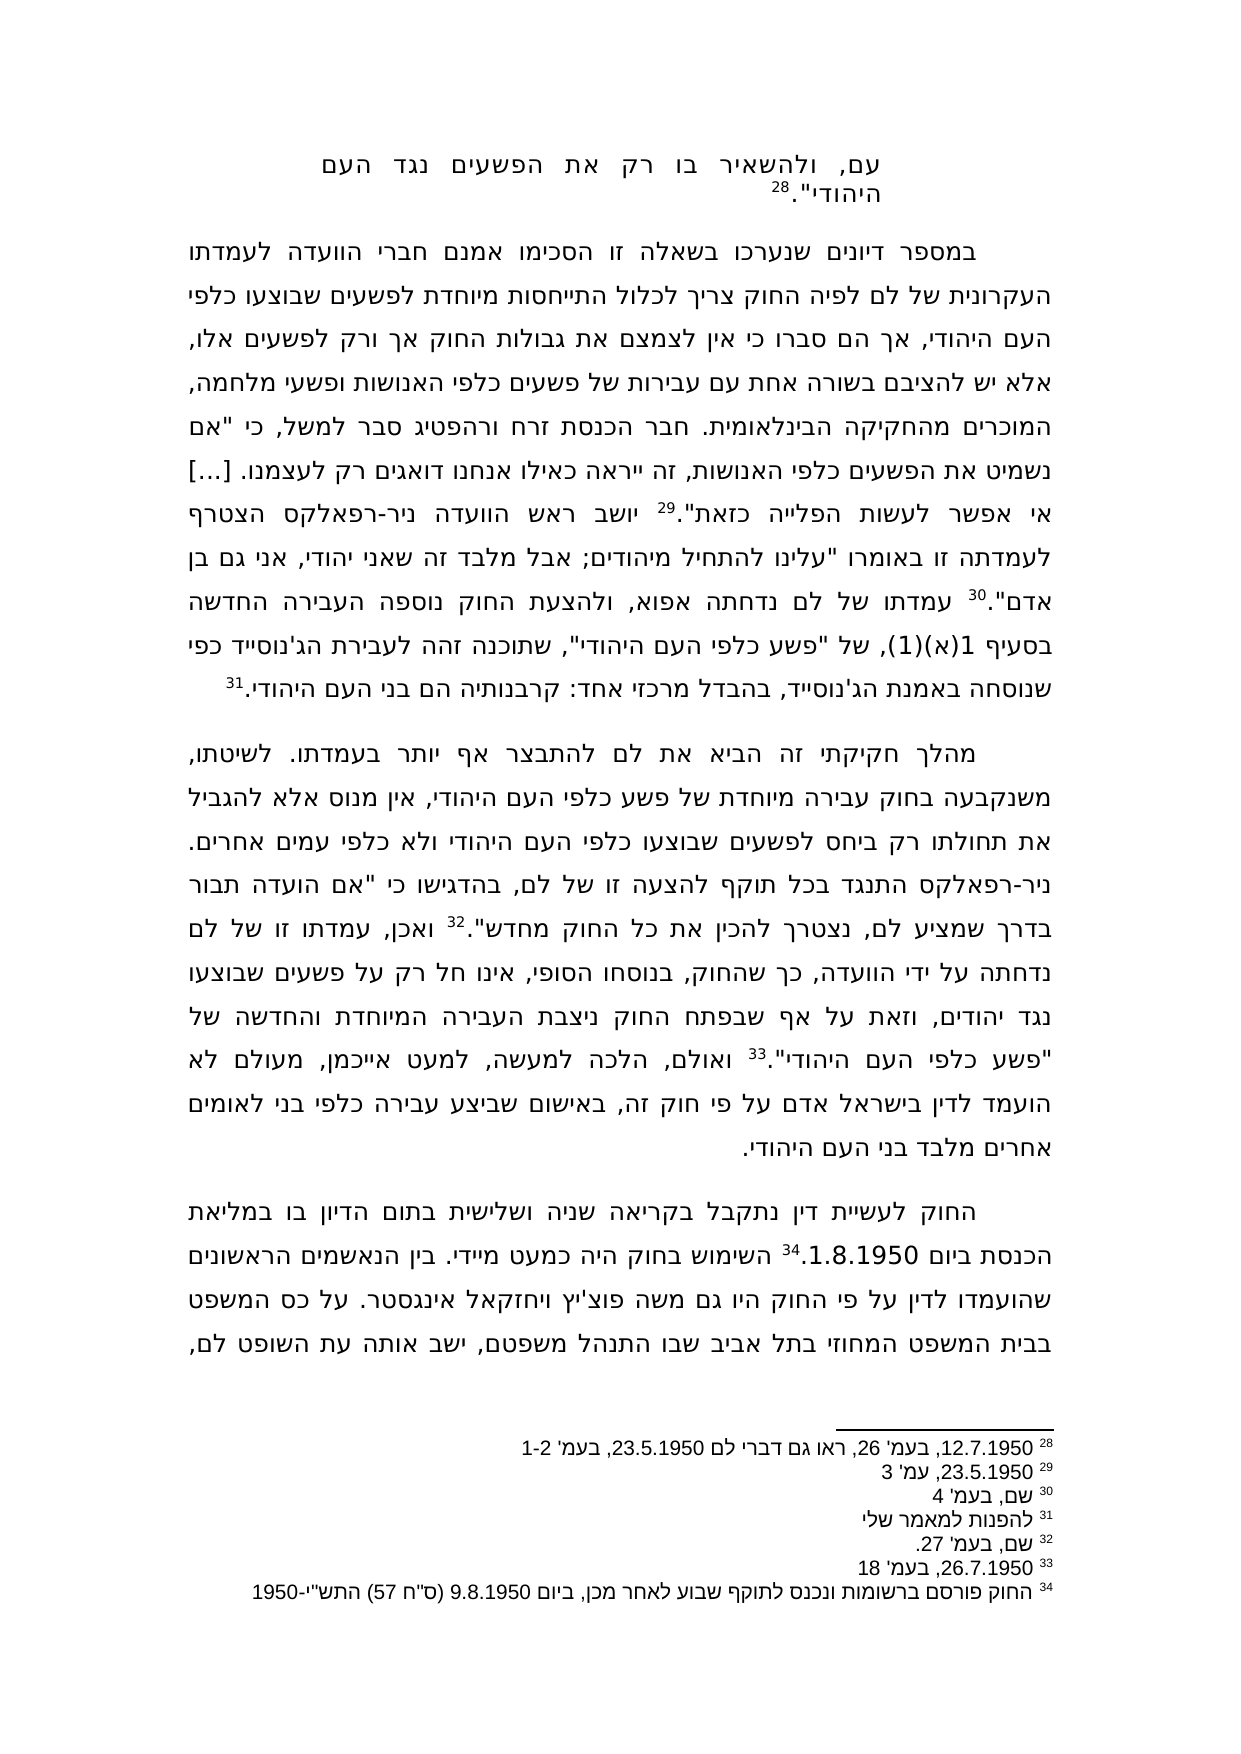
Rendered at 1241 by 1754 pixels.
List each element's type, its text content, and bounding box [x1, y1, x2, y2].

text מהלך חקיקתי זה הביא את לם להתבצר אף יותר בעמדתו. לשיטתו, משנקבעה בחוק עבירה מיוחדת של פשע כלפי העם היהודי, אין מנוס אלא להגביל את תחולתו רק ביחס לפשעים שבוצעו כלפי העם היהודי ולא כלפי עמים אחרים. ניר-רפאלקס התנגד בכל תוקף להצעה זו של לם, בהדגישו כי "אם הועדה תבור בדרך שמציע לם, נצטרך להכין את כל החוק מחדש". ואכן, עמדתו זו של לם נדחתה על ידי הוועדה, כך שהחוק, בנוסחו הסופי, אינו חל רק על פשעים שבוצעו נגד יהודים, וזאת על אף שבפתח החוק ניצבת העבירה המיוחדת והחדשה של "פשע כלפי העם היהודי". ואולם, הלכה למעשה, למעט אייכמן, מעולם לא הועמד לדין בישראל אדם על פי חוק זה, באישום שביצע עבירה כלפי בני לאומים אחרים מלבד בני העם היהודי. [187, 739, 1053, 1162]
text במספר דיונים שנערכו בשאלה זו הסכימו אמנם חברי הוועדה לעמדתו העקרונית של לם לפיה החוק צריך לכלול התייחסות מיוחדת לפשעים שבוצעו כלפי העם היהודי, אך הם סברו כי אין לצמצם את גבולות החוק אך ורק לפשעים אלו, אלא יש להציבם בשורה אחת עם עבירות של פשעים כלפי האנושות ופשעי מלחמה, המוכרים מהחקיקה הבינלאומית. חבר הכנסת זרח ורהפטיג סבר למשל, כי "אם נשמיט את הפשעים כלפי האנושות, זה ייראה כאילו אנחנו דואגים רק לעצמנו. [...] אי אפשר לעשות הפלייה כזאת". יושב ראש הוועדה ניר-רפאלקס הצטרף לעמדתה זו באומרו "עלינו להתחיל מיהודים; אבל מלבד זה שאני יהודי, אני גם בן אדם". עמדתו של לם נדחתה אפוא, ולהצעת החוק נוספה העבירה החדשה בסעיף 1(א)(1), של "פשע כלפי העם היהודי", שתוכנה זהה לעבירת הג'נוסייד כפי שנוסחה באמנת הג'נוסייד, בהבדל מרכזי אחד: קרבנותיה הם בני העם היהודי. [187, 237, 1053, 704]
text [187, 1197, 1053, 1358]
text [320, 150, 881, 208]
